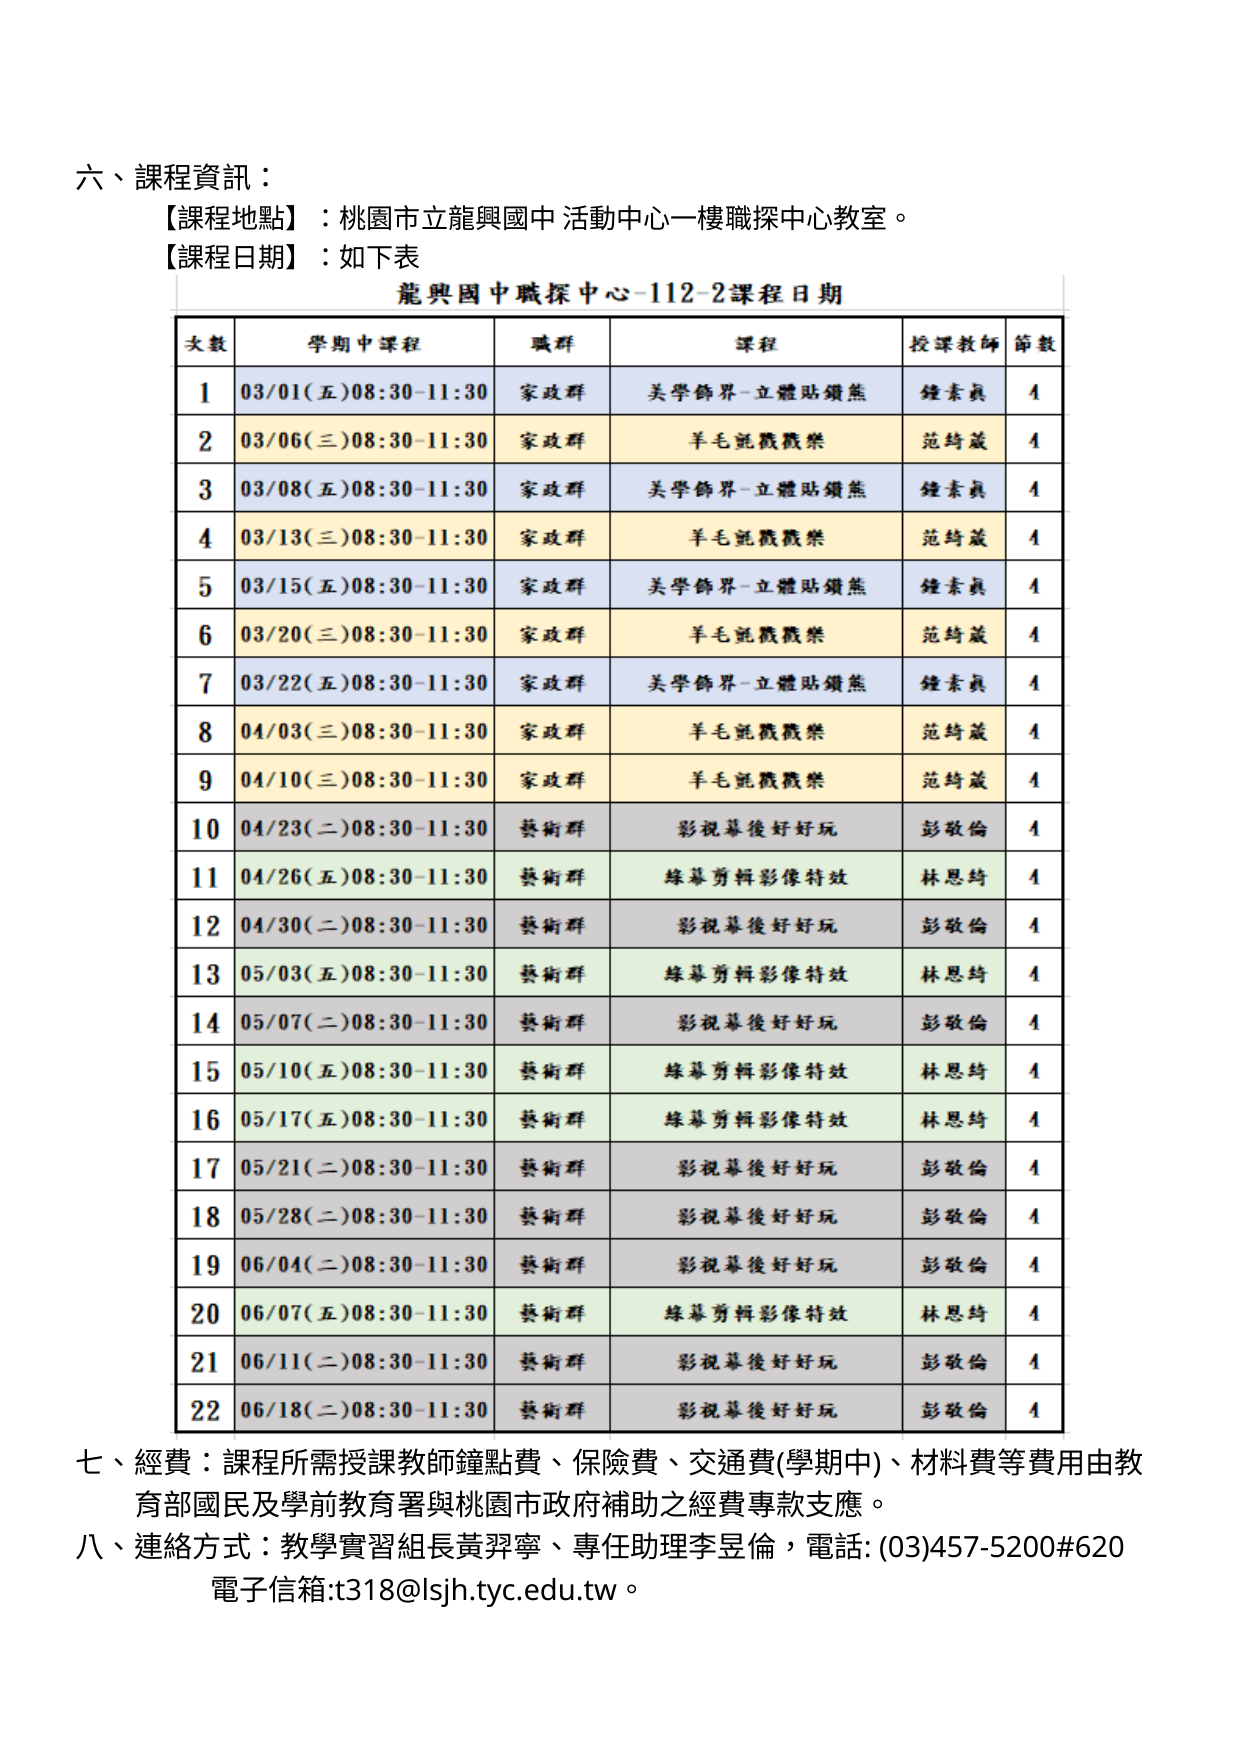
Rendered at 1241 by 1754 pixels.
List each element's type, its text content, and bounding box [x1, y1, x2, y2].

picture [170, 275, 1071, 1440]
list 經費：課程所需授課教師鐘點費、保險費、交通費(學期中)、材料費等費用由教育部國民及學前教育署與桃園市政府補助之經費專款支應。 [75, 1439, 1165, 1524]
text 【課程地點】：桃園市立龍興國中 活動中心一樓職探中心教室。 [150, 197, 1165, 236]
list 課程資訊： [75, 154, 1165, 197]
text 電子信箱:t318@lsjh.tyc.edu.tw。 [134, 1566, 1165, 1609]
text 【課程日期】：如下表 [150, 236, 1165, 275]
list 連絡方式：教學實習組長黃羿寧、專任助理李昱倫，電話: (03)457-5200#620 [75, 1524, 1165, 1566]
